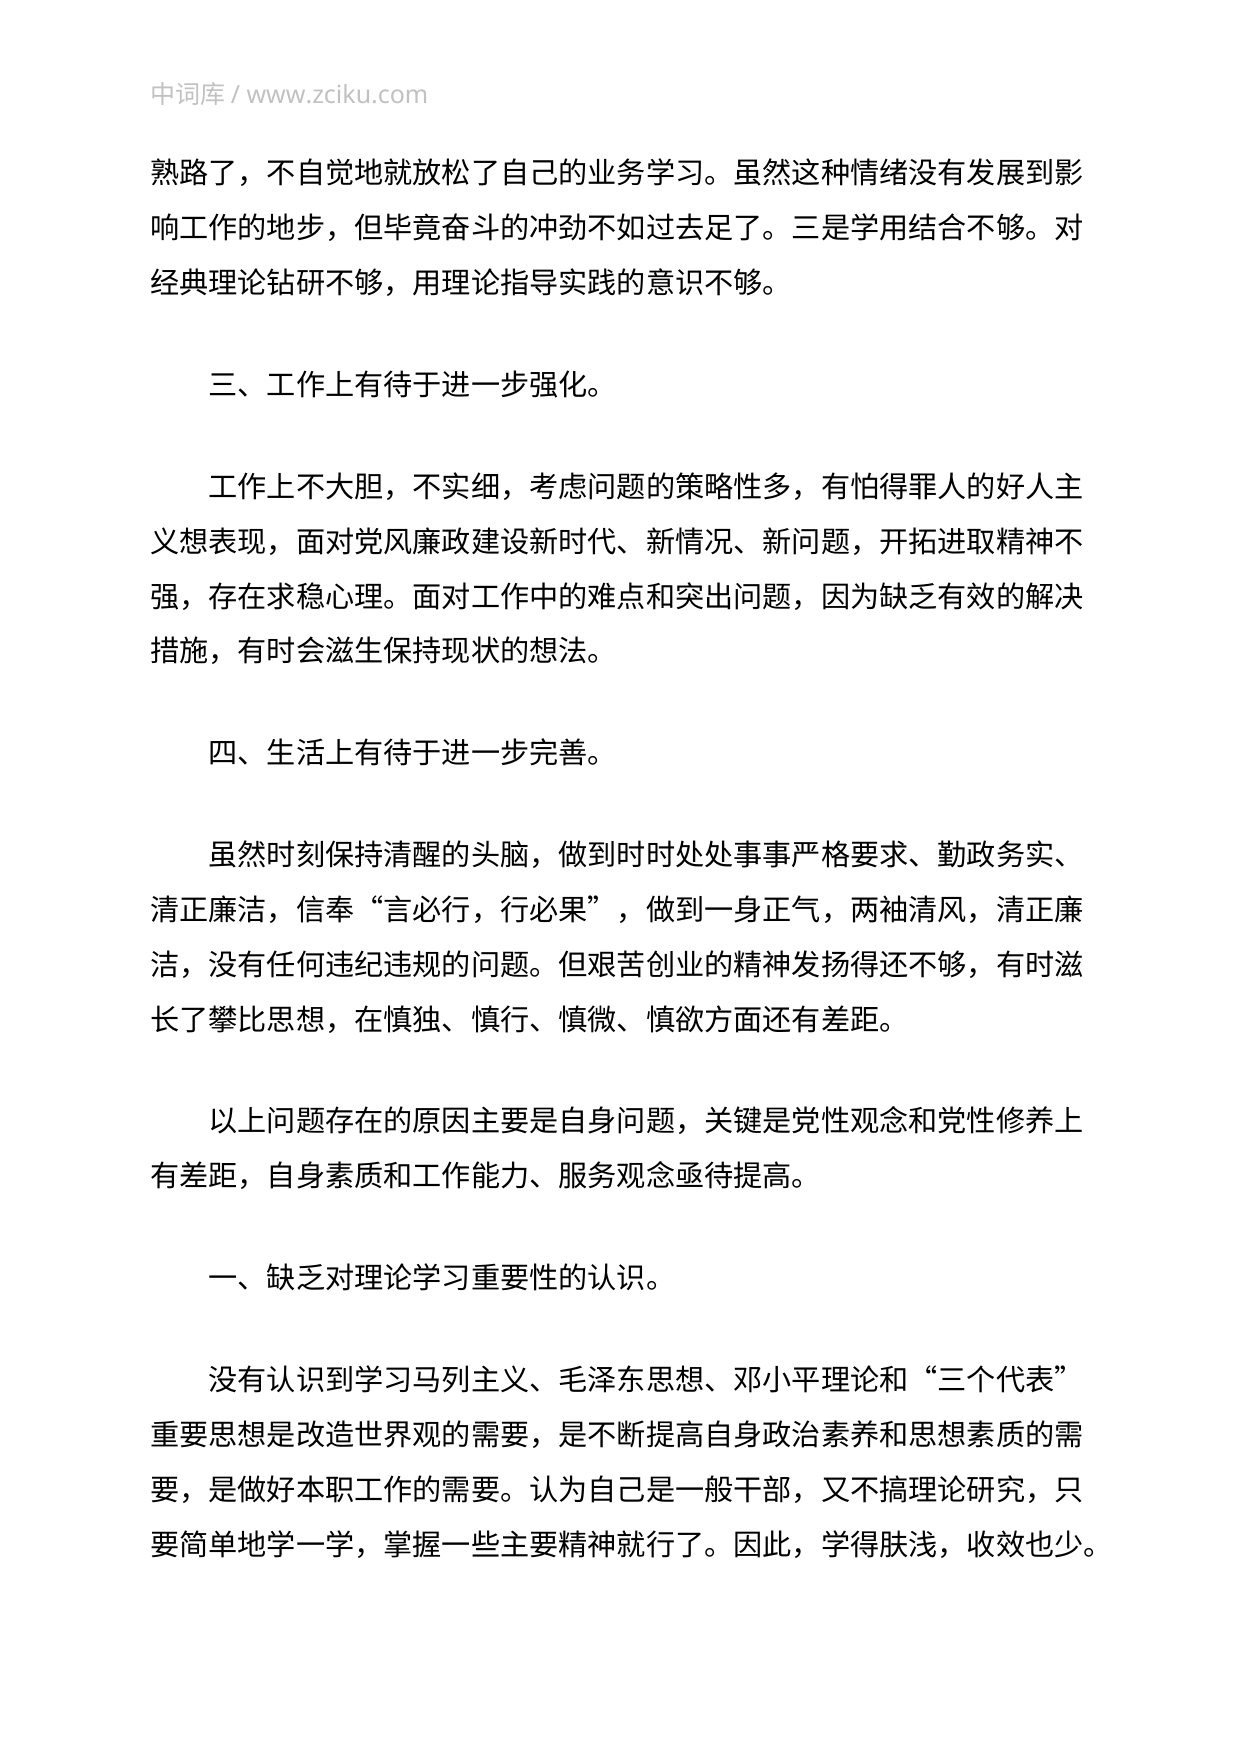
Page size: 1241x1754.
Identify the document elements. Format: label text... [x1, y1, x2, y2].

text 工作上不大胆，不实细，考虑问题的策略性多，有怕得罪人的好人主义想表现，面对党风廉政建设新时代、新情况、新问题，开拓进取精神不强，存在求稳心理。面对工作中的难点和突出问题，因为缺乏有效的解决措施，有时会滋生保持现状的想法。 [150, 463, 1090, 670]
text 四、生活上有待于进一步完善。 [150, 730, 1090, 772]
text 三、工作上有待于进一步强化。 [150, 362, 1090, 404]
text 没有认识到学习马列主义、毛泽东思想、邓小平理论和“三个代表”重要思想是改造世界观的需要，是不断提高自身政治素养和思想素质的需要，是做好本职工作的需要。认为自己是一般干部，又不搞理论研究，只要简单地学一学，掌握一些主要精神就行了。因此，学得肤浅，收效也少。 [150, 1356, 1090, 1563]
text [150, 150, 1090, 302]
text 以上问题存在的原因主要是自身问题，关键是党性观念和党性修养上有差距，自身素质和工作能力、服务观念亟待提高。 [150, 1098, 1090, 1195]
text 一、缺乏对理论学习重要性的认识。 [150, 1255, 1090, 1297]
text 虽然时刻保持清醒的头脑，做到时时处处事事严格要求、勤政务实、清正廉洁，信奉“言必行，行必果”，做到一身正气，两袖清风，清正廉洁，没有任何违纪违规的问题。但艰苦创业的精神发扬得还不够，有时滋长了攀比思想，在慎独、慎行、慎微、慎欲方面还有差距。 [150, 832, 1090, 1038]
